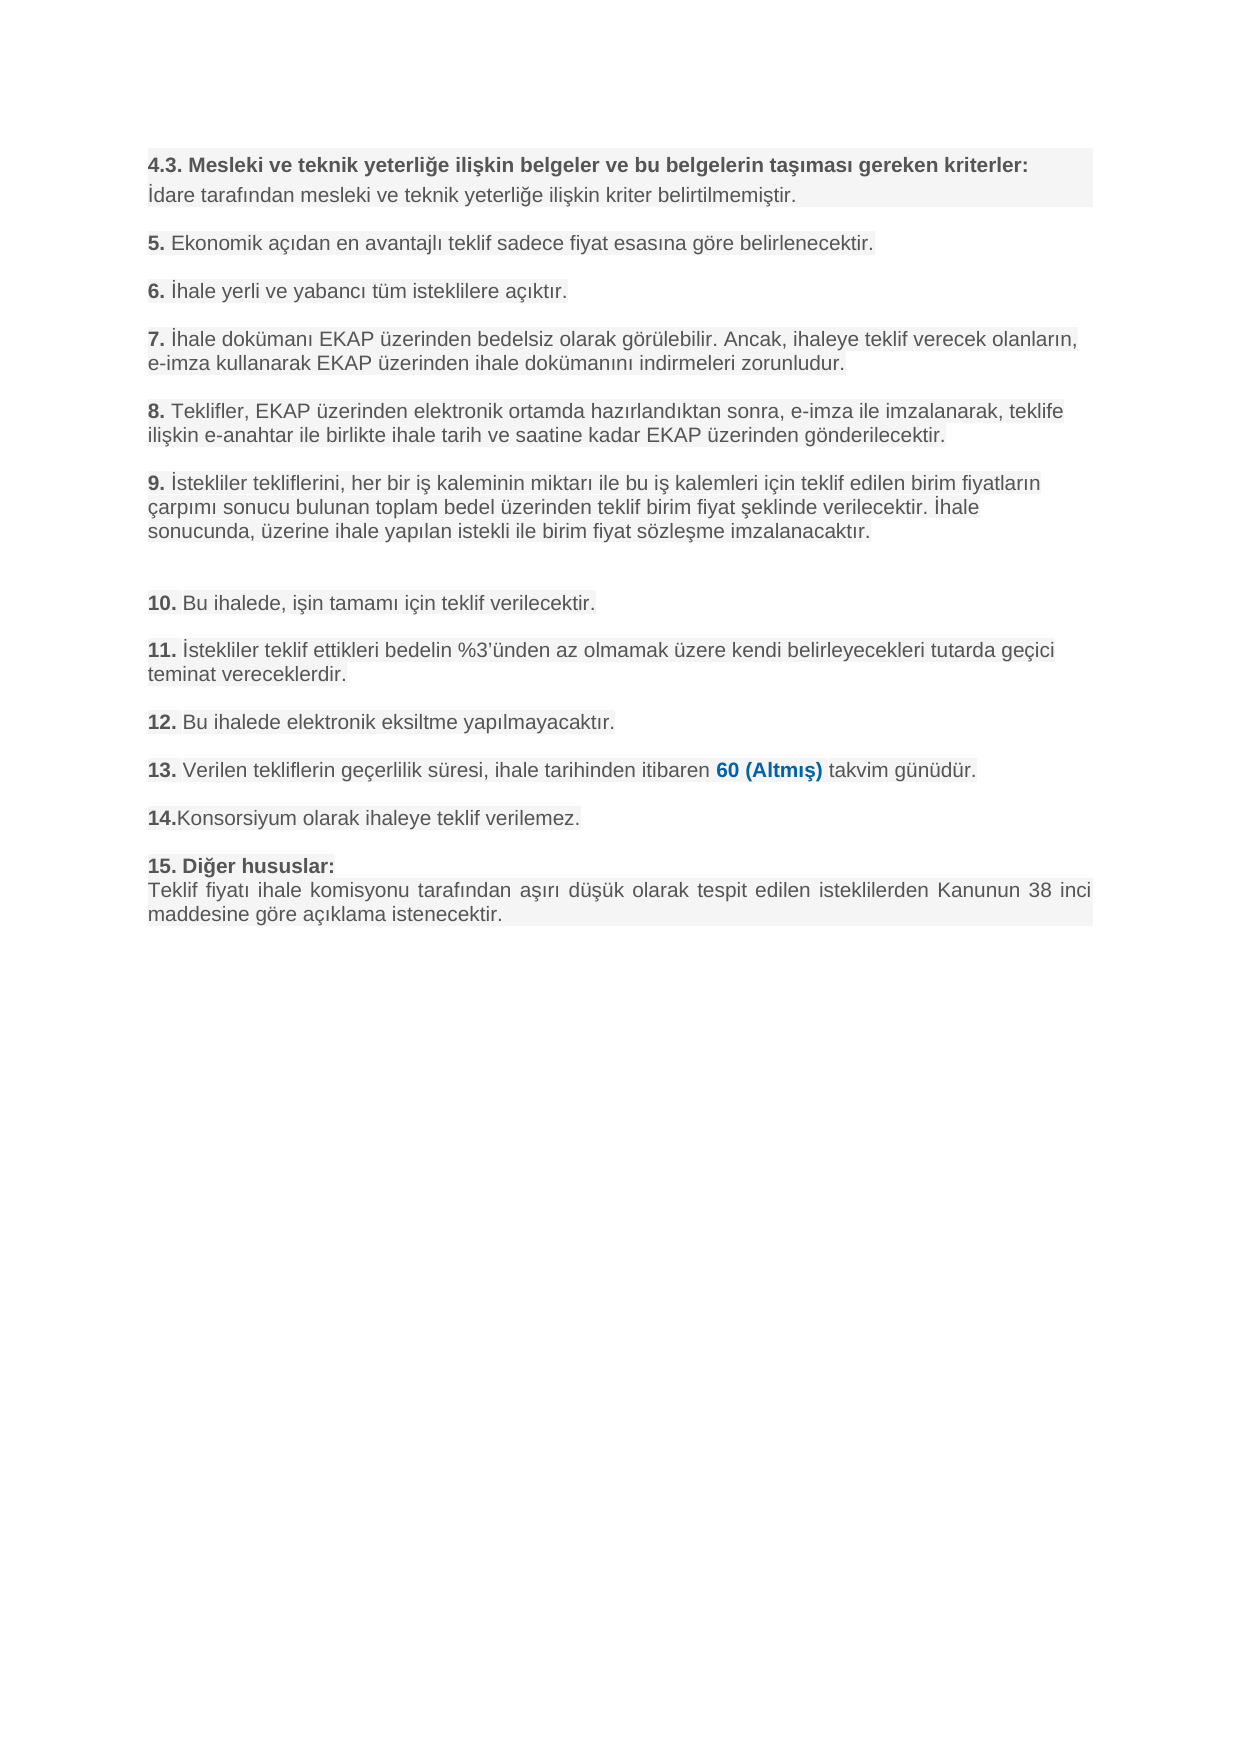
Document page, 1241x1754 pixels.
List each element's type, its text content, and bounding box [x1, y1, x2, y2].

table_header 4.3. Mesleki ve teknik yeterliğe ilişkin belgeler ve bu belgelerin taşıması gereken kriterler: [148, 148, 1093, 177]
text 5. Ekonomik açıdan en avantajlı teklif sadece fiyat esasına göre belirlenecektir. 6. İhale yerli ve yabancı tüm isteklilere açıktır. 7. İhale dokümanı EKAP üzerinden bedelsiz olarak görülebilir. Ancak, ihaleye teklif verecek olanların, e-imza kullanarak EKAP üzerinden ihale dokümanını indirmeleri zorunludur. 8. Teklifler, EKAP üzerinden elektronik ortamda hazırlandıktan sonra, e-imza ile imzalanarak, teklife ilişkin e-anahtar ile birlikte ihale tarih ve saatine kadar EKAP üzerinden gönderilecektir. 9. İstekliler tekliflerini, her bir iş kaleminin miktarı ile bu iş kalemleri için teklif edilen birim fiyatların çarpımı sonucu bulunan toplam bedel üzerinden teklif birim fiyat şeklinde verilecektir. İhale sonucunda, üzerine ihale yapılan istekli ile birim fiyat sözleşme imzalanacaktır. 10. Bu ihalede, işin tamamı için teklif verilecektir. 11. İstekliler teklif ettikleri bedelin %3’ünden az olmamak üzere kendi belirleyecekleri tutarda geçici teminat vereceklerdir. 12. Bu ihalede elektronik eksiltme yapılmayacaktır. 13. Verilen tekliflerin geçerlilik süresi, ihale tarihinden itibaren 60 (Altmış) takvim günüdür. 14.Konsorsiyum olarak ihaleye teklif verilemez. 15. Diğer hususlar: [148, 207, 1093, 878]
text Teklif fiyatı ihale komisyonu tarafından aşırı düşük olarak tespit edilen isteklilerden Kanunun 38 inci maddesine göre açıklama istenecektir. [148, 878, 1093, 926]
table_cell İdare tarafından mesleki ve teknik yeterliğe ilişkin kriter belirtilmemiştir. [148, 177, 1093, 207]
